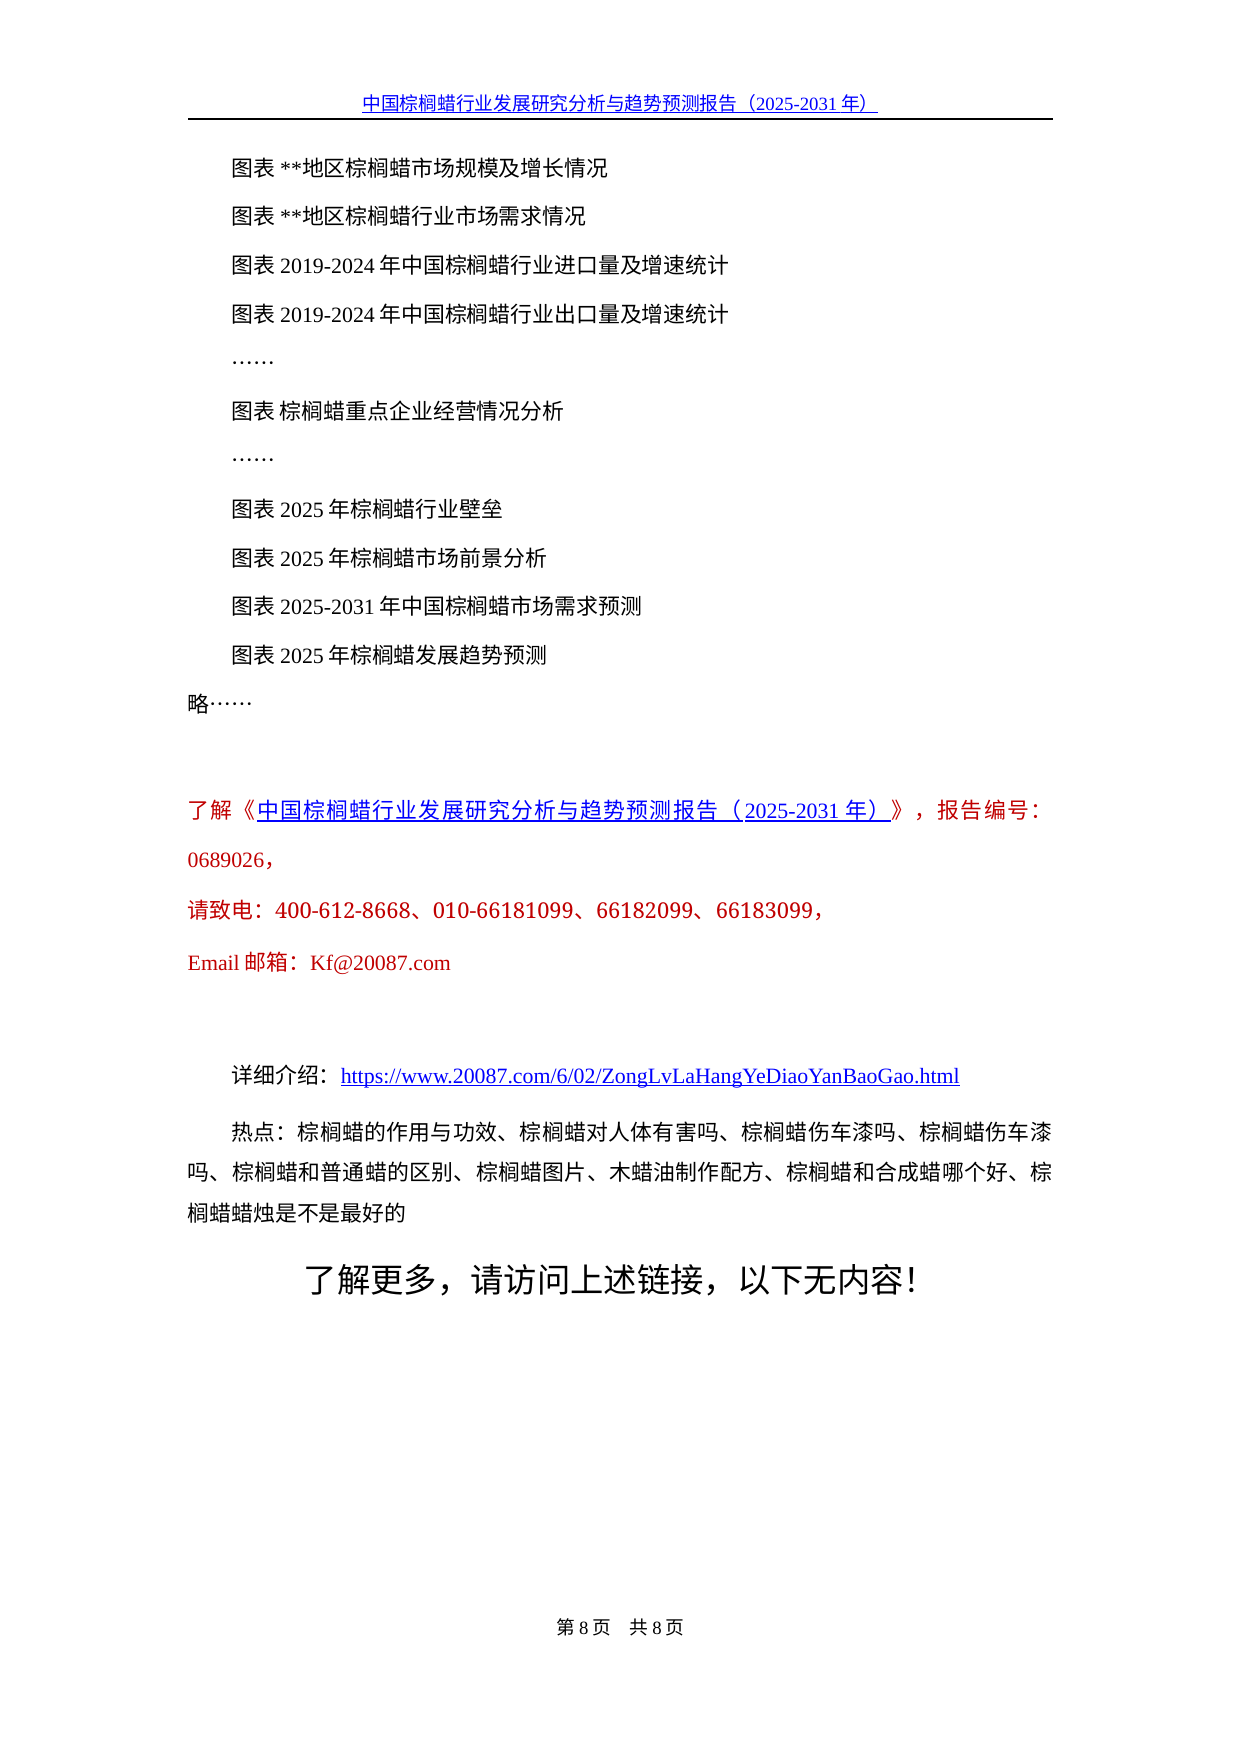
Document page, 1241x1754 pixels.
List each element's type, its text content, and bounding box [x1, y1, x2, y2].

title 了解更多，请访问上述链接，以下无内容！ [187, 1246, 1053, 1311]
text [187, 150, 1053, 719]
text 请致电：400-612-8668、010-66181099、66182099、66183099， [187, 893, 1053, 926]
text Email邮箱：Kf@20087.com [187, 945, 1053, 977]
text 了解《中国棕榈蜡行业发展研究分析与趋势预测报告（2025-2031年）》，报告编号：0689026， [187, 793, 1053, 874]
text 详细介绍：https://www.20087.com/6/02/ZongLvLaHangYeDiaoYanBaoGao.html [187, 1058, 1053, 1090]
text 热点：棕榈蜡的作用与功效、棕榈蜡对人体有害吗、棕榈蜡伤车漆吗、棕榈蜡伤车漆吗、棕榈蜡和普通蜡的区别、棕榈蜡图片、木蜡油制作配方、棕榈蜡和合成蜡哪个好、棕榈蜡蜡烛是不是最好的 [187, 1114, 1053, 1228]
